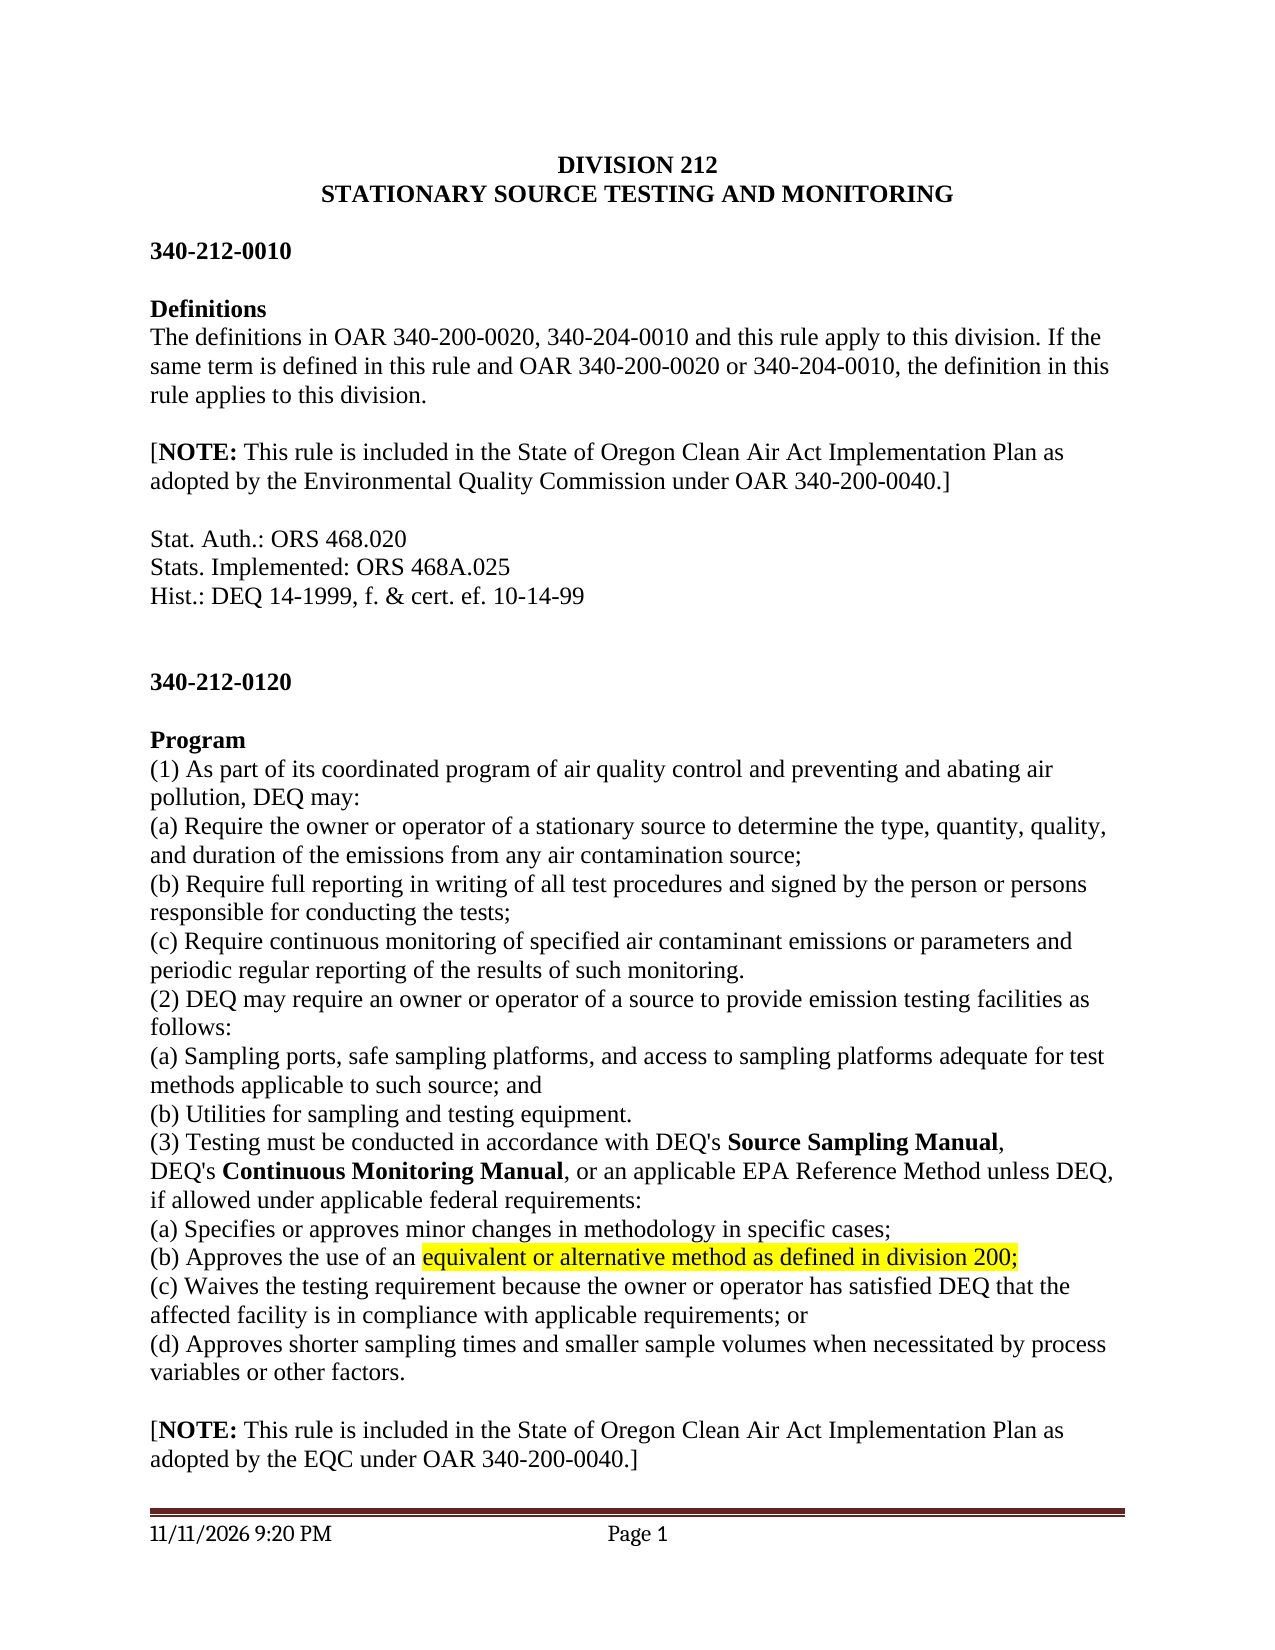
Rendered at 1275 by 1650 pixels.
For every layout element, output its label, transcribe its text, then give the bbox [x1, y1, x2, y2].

text STATIONARY SOURCE TESTING AND MONITORING [150, 179, 1125, 207]
text (a) Specifies or approves minor changes in methodology in specific cases; [150, 1214, 1125, 1242]
text (a) Sampling ports, safe sampling platforms, and access to sampling platforms adequate for test methods applicable to such source; and [150, 1041, 1125, 1099]
text DIVISION 212 [150, 150, 1125, 179]
text Stat. Auth.: ORS 468.020 Stats. Implemented: ORS 468A.025 Hist.: DEQ 14-1999, f. & cert. ef. 10-14-99 [150, 524, 1125, 610]
text (1) As part of its coordinated program of air quality control and preventing and abating air pollution, DEQ may: [150, 754, 1125, 811]
text (b) Require full reporting in writing of all test procedures and signed by the person or persons responsible for conducting the tests; [150, 869, 1125, 926]
text 340-212-0120 [150, 667, 1125, 696]
text (d) Approves shorter sampling times and smaller sample volumes when necessitated by process variables or other factors. [150, 1329, 1125, 1386]
text (c) Require continuous monitoring of specified air contaminant emissions or parameters and periodic regular reporting of the results of such monitoring. [150, 926, 1125, 984]
text Definitions [150, 294, 1125, 322]
text [NOTE: This rule is included in the State of Oregon Clean Air Act Implementation Plan as adopted by the Environmental Quality Commission under OAR 340-200-0040.] [150, 437, 1125, 495]
text (a) Require the owner or operator of a stationary source to determine the type, quantity, quality, and duration of the emissions from any air contamination source; [150, 811, 1125, 869]
text (2) DEQ may require an owner or operator of a source to provide emission testing facilities as follows: [150, 984, 1125, 1041]
text Program [150, 725, 1125, 754]
text 340-212-0010 [150, 236, 1125, 265]
text (3) Testing must be conducted in accordance with DEQ's Source Sampling Manual, DEQ's Continuous Monitoring Manual, or an applicable EPA Reference Method unless DEQ, if allowed under applicable federal requirements: [150, 1127, 1125, 1214]
text The definitions in OAR 340-200-0020, 340-204-0010 and this rule apply to this division. If the same term is defined in this rule and OAR 340-200-0020 or 340-204-0010, the definition in this rule applies to this division. [150, 322, 1125, 409]
text [NOTE: This rule is included in the State of Oregon Clean Air Act Implementation Plan as adopted by the EQC under OAR 340-200-0040.] [150, 1415, 1125, 1472]
text (b) Utilities for sampling and testing equipment. [150, 1099, 1125, 1127]
text (c) Waives the testing requirement because the owner or operator has satisfied DEQ that the affected facility is in compliance with applicable requirements; or [150, 1271, 1125, 1329]
text (b) Approves the use of an equivalent or alternative method as defined in division 200; [150, 1242, 1125, 1271]
